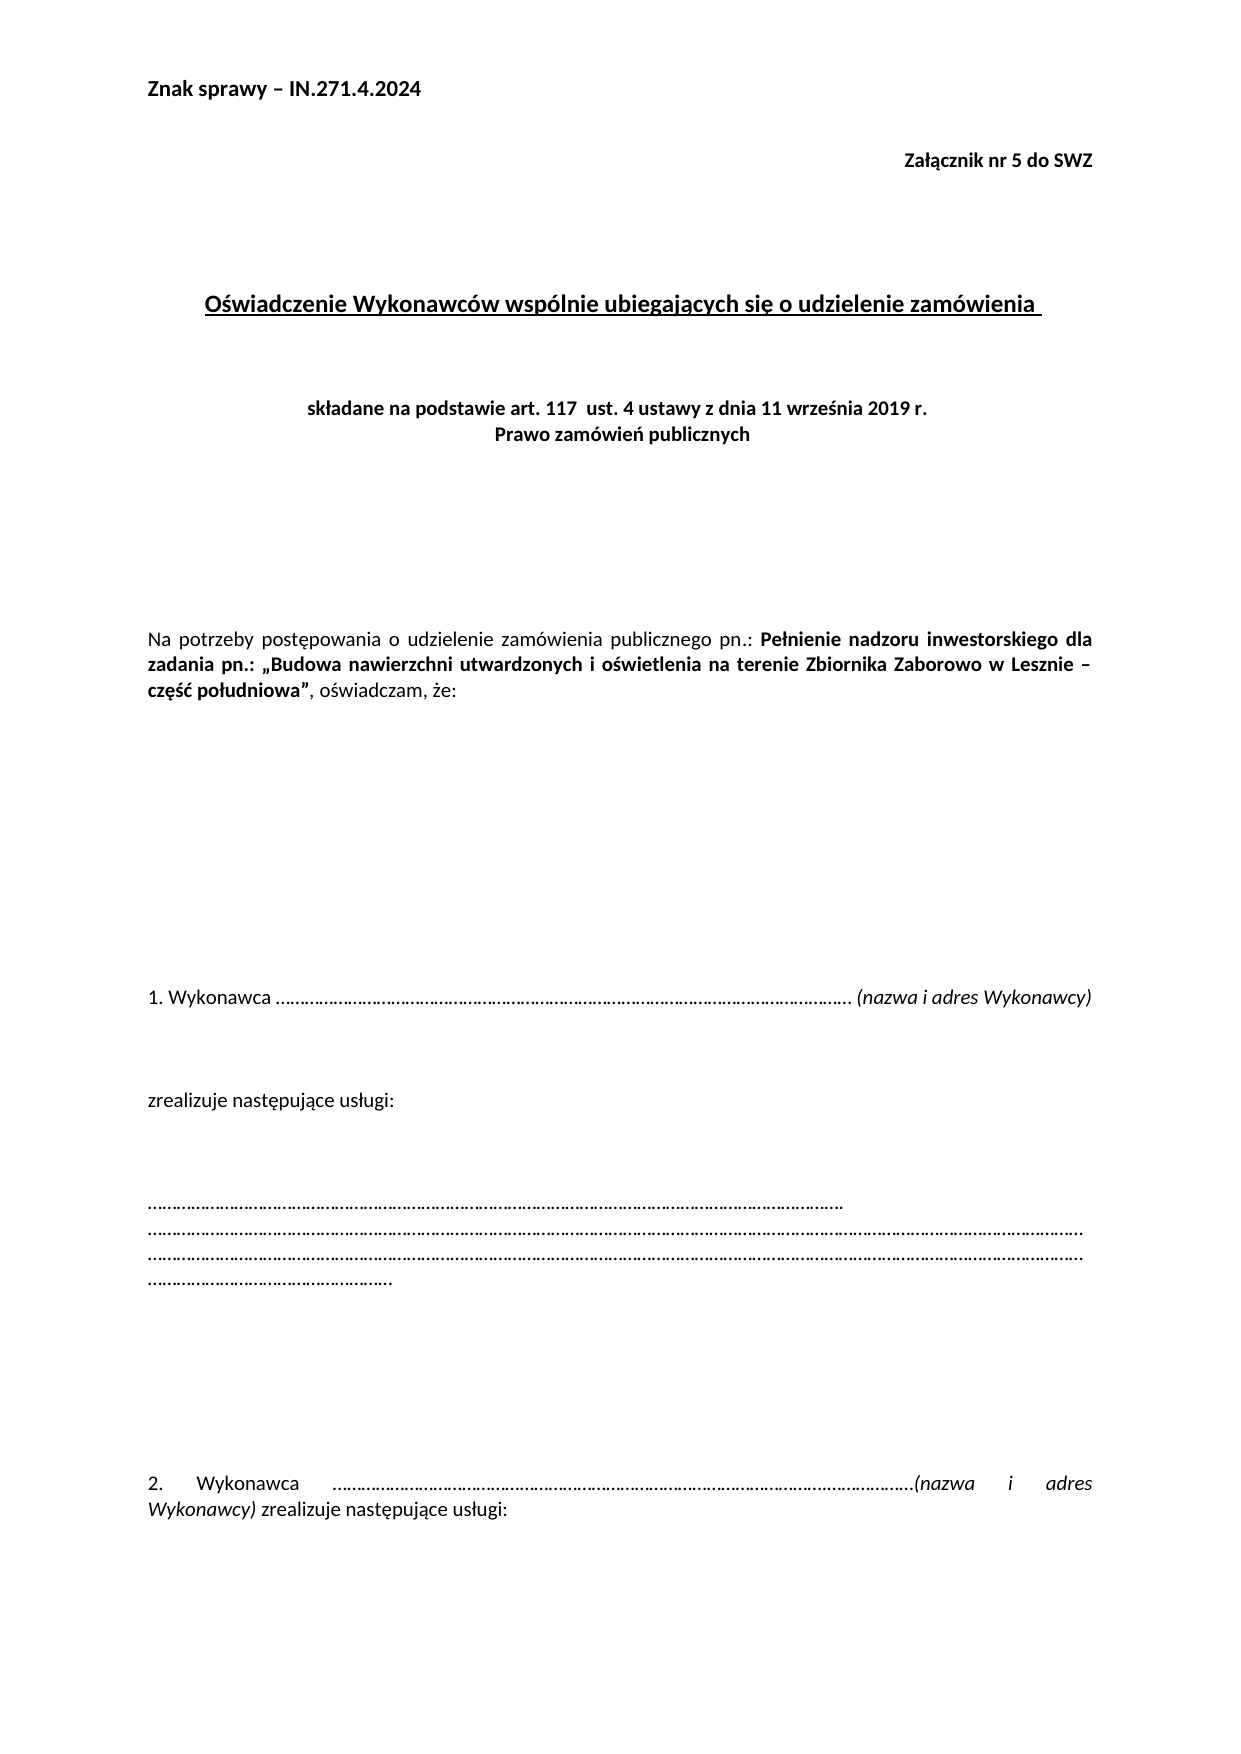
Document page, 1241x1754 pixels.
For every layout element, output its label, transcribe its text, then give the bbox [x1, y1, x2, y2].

text Na potrzeby postępowania o udzielenie zamówienia publicznego pn.: Pełnienie nadzoru inwestorskiego dla zadania pn.: „Budowa nawierzchni utwardzonych i oświetlenia na terenie Zbiornika Zaborowo w Lesznie – część południowa”, oświadczam, że: [83, 626, 1157, 767]
text 2. Wykonawca ………………………………………………………………………………………….………………(nazwa i adres Wykonawcy) zrealizuje następujące usługi: [83, 1471, 1157, 1586]
text zrealizuje następujące usługi: [83, 1087, 1157, 1177]
text Załącznik nr 5 do SWZ [148, 148, 1093, 173]
text ……………………………………………………………………………………………………………………………….……………………………………………………………………………………………………………………………………………………………………………………………………………………………………………………………………………………………………………………………………………………………………………………………………… [83, 1189, 1157, 1356]
text składane na podstawie art. 117 ust. 4 ustawy z dnia 11 września 2019 r. Prawo zamówień publicznych [83, 396, 1157, 511]
text Oświadczenie Wykonawców wspólnie ubiegających się o udzielenie zamówienia [83, 288, 1157, 383]
text 1. Wykonawca ………………………………………………………………………………………………………… (nazwa i adres Wykonawcy) [83, 984, 1157, 1074]
